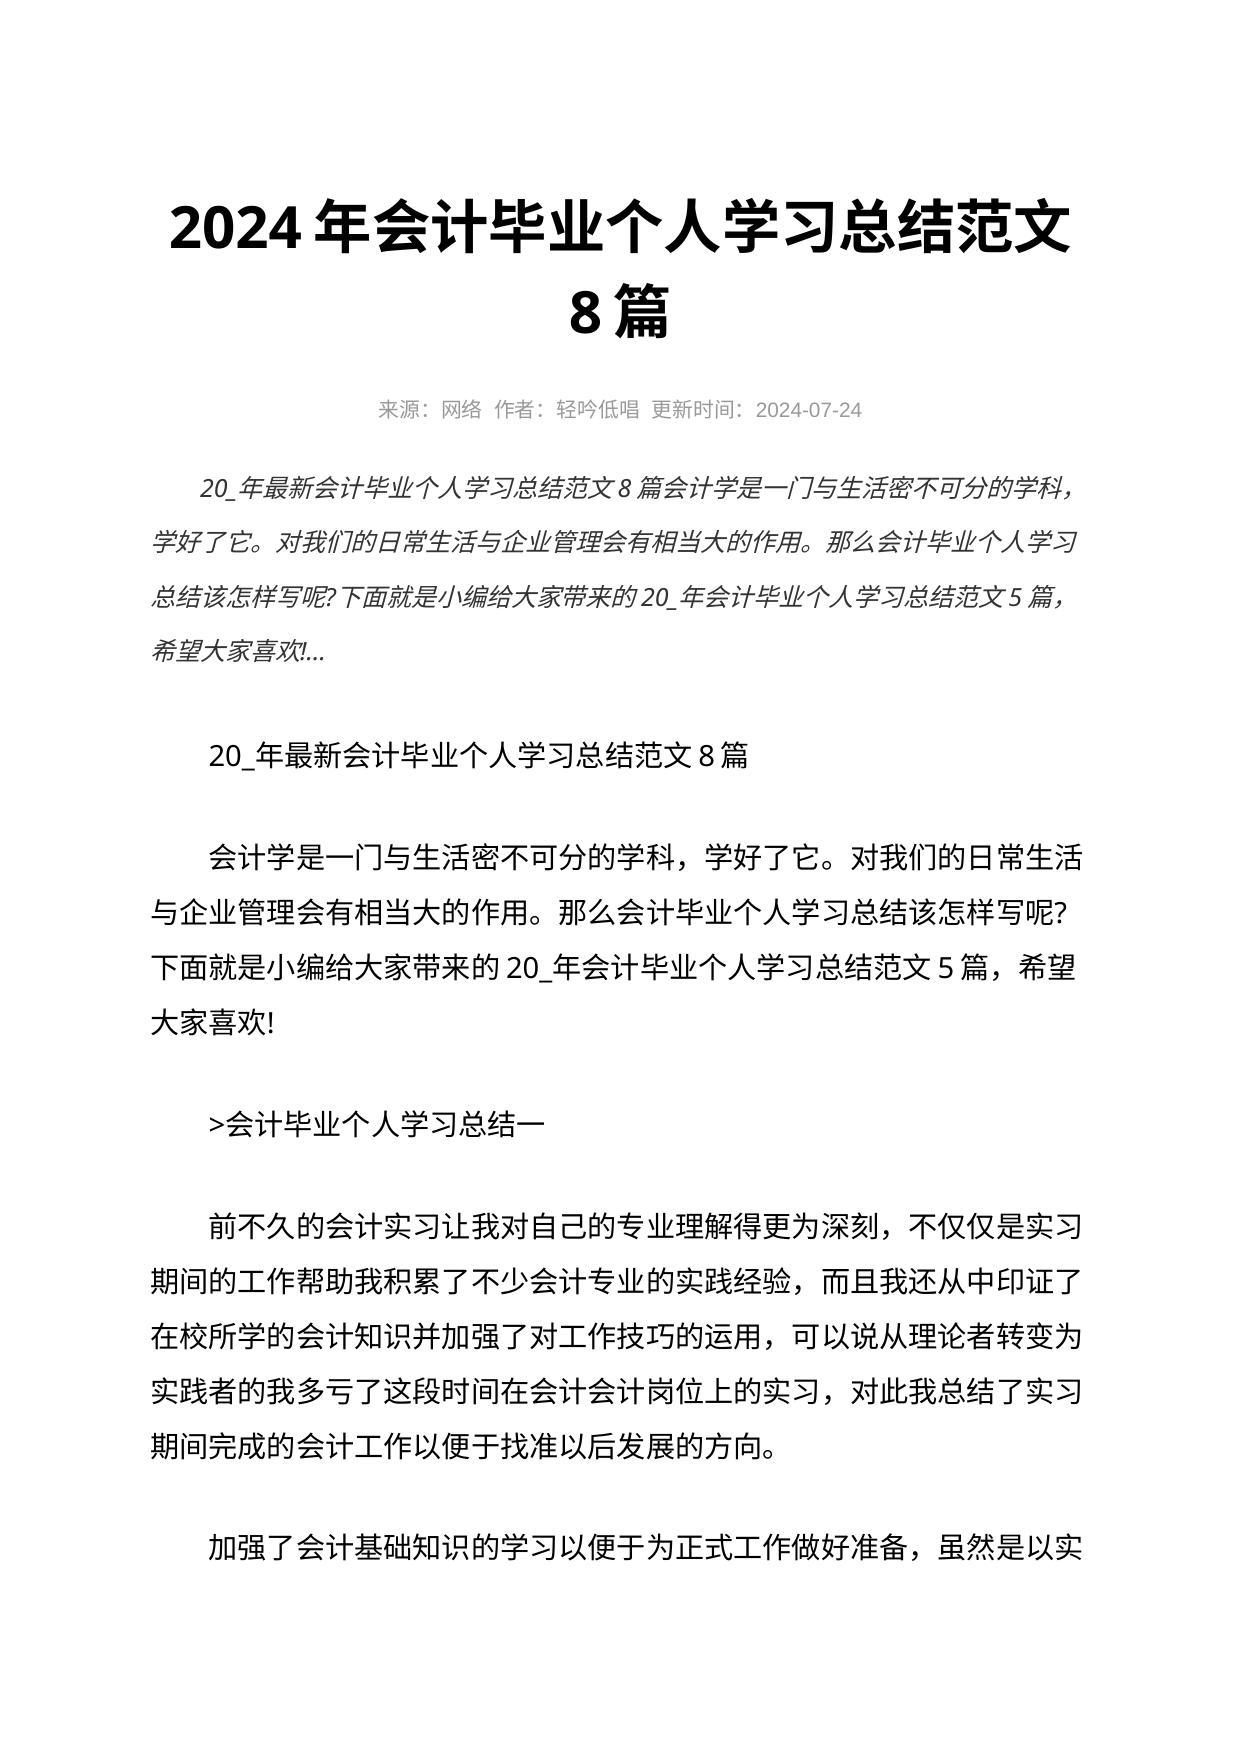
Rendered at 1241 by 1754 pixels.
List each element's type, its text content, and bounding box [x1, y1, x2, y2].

text 20_年最新会计毕业个人学习总结范文8篇 [150, 733, 1090, 775]
text 前不久的会计实习让我对自己的专业理解得更为深刻，不仅仅是实习期间的工作帮助我积累了不少会计专业的实践经验，而且我还从中印证了在校所学的会计知识并加强了对工作技巧的运用，可以说从理论者转变为实践者的我多亏了这段时间在会计会计岗位上的实习，对此我总结了实习期间完成的会计工作以便于找准以后发展的方向。 [150, 1204, 1090, 1466]
text 会计学是一门与生活密不可分的学科，学好了它。对我们的日常生活与企业管理会有相当大的作用。那么会计毕业个人学习总结该怎样写呢?下面就是小编给大家带来的20_年会计毕业个人学习总结范文5篇，希望大家喜欢! [150, 835, 1090, 1042]
subtitle 2024年会计毕业个人学习总结范文8篇 [150, 181, 1090, 351]
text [150, 1525, 1090, 1567]
text >会计毕业个人学习总结一 [150, 1102, 1090, 1144]
text 来源：网络 作者：轻吟低唱 更新时间：2024-07-24 [150, 398, 1090, 422]
text 20_年最新会计毕业个人学习总结范文8篇会计学是一门与生活密不可分的学科，学好了它。对我们的日常生活与企业管理会有相当大的作用。那么会计毕业个人学习总结该怎样写呢?下面就是小编给大家带来的20_年会计毕业个人学习总结范文5篇，希望大家喜欢!... [150, 468, 1090, 668]
